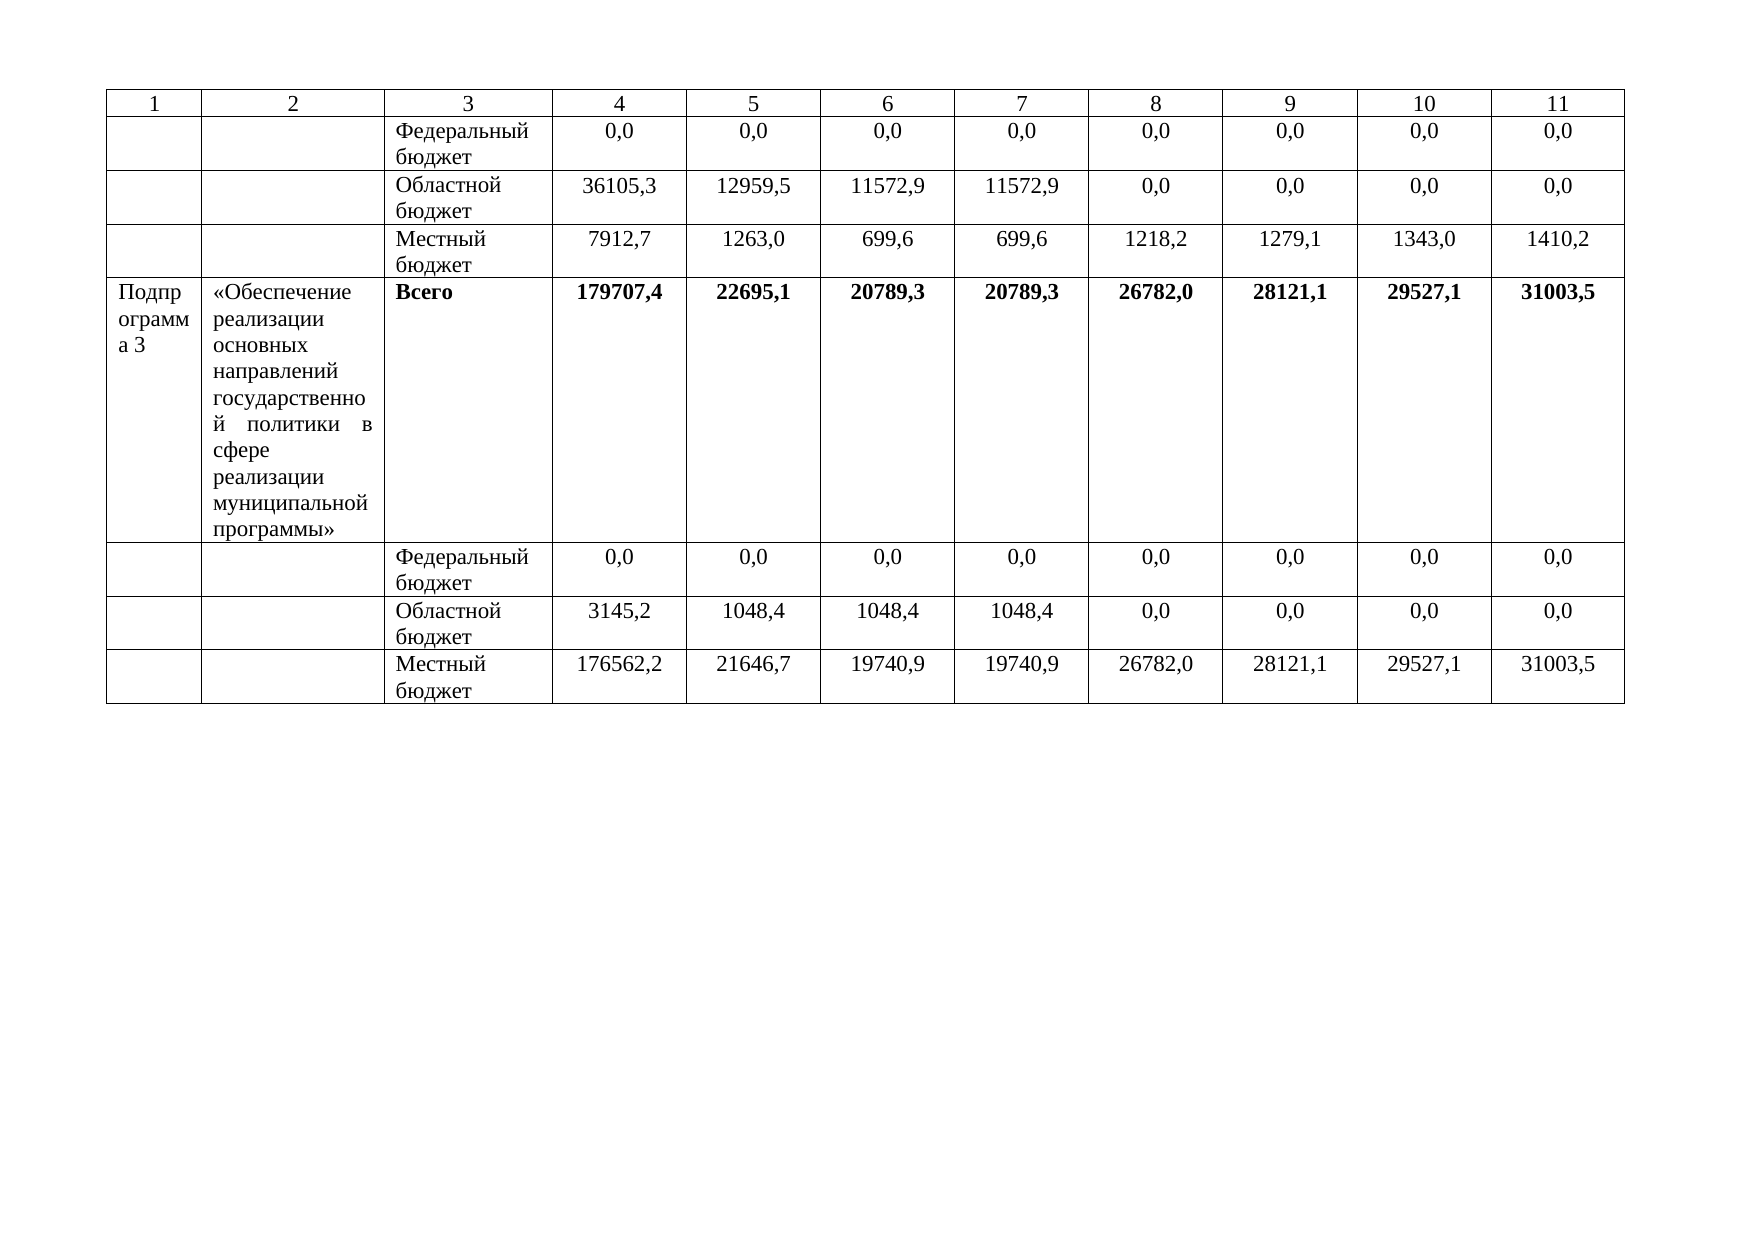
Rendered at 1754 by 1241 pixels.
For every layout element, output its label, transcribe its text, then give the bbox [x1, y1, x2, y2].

table_cell 0,0 [1492, 171, 1624, 223]
table_cell 36105,3 [553, 171, 686, 223]
table_cell [202, 171, 384, 223]
table_cell 31003,5 [1492, 650, 1624, 703]
table_cell 0,0 [955, 117, 1088, 170]
table_cell 0,0 [1089, 543, 1222, 596]
table_cell 21646,7 [687, 650, 820, 703]
table_cell 0,0 [1089, 171, 1222, 223]
table_cell Подпрограмма 3 [107, 278, 201, 542]
table_cell Областной бюджет [385, 171, 552, 223]
table_cell [107, 597, 201, 649]
table_cell [202, 543, 384, 596]
table_cell Областной бюджет [385, 597, 552, 649]
table_cell 19740,9 [955, 650, 1088, 703]
table_cell «Обеспечение реализации основных направлений государственной политики в сфере реализации муниципальной программы» [202, 278, 384, 542]
table_cell 1048,4 [955, 597, 1088, 649]
table_cell [202, 117, 384, 170]
table_header 6 [821, 90, 954, 116]
table_cell 28121,1 [1223, 650, 1357, 703]
table_cell 11572,9 [955, 171, 1088, 223]
table_cell 0,0 [821, 543, 954, 596]
table_cell 0,0 [1358, 597, 1491, 649]
table_cell 1048,4 [821, 597, 954, 649]
table_cell Местный бюджет [385, 650, 552, 703]
table_cell Всего [385, 278, 552, 542]
table_cell 22695,1 [687, 278, 820, 542]
table_cell [107, 543, 201, 596]
table_header 8 [1089, 90, 1222, 116]
table_cell 20789,3 [955, 278, 1088, 542]
table_cell [107, 225, 201, 277]
table_cell 0,0 [1492, 117, 1624, 170]
table_cell [202, 225, 384, 277]
table_header 4 [553, 90, 686, 116]
table_cell 0,0 [1492, 543, 1624, 596]
table_cell Федеральный бюджет [385, 117, 552, 170]
table_cell [107, 650, 201, 703]
table_cell 1343,0 [1358, 225, 1491, 277]
table_cell 3145,2 [553, 597, 686, 649]
table_cell 0,0 [1089, 597, 1222, 649]
table_cell Местный бюджет [385, 225, 552, 277]
table_cell 29527,1 [1358, 650, 1491, 703]
table_cell 1279,1 [1223, 225, 1357, 277]
table_cell 29527,1 [1358, 278, 1491, 542]
table_cell 0,0 [553, 117, 686, 170]
table_cell 19740,9 [821, 650, 954, 703]
table_header 10 [1358, 90, 1491, 116]
table_cell 26782,0 [1089, 650, 1222, 703]
table_cell 0,0 [1223, 117, 1357, 170]
table_cell 0,0 [1223, 597, 1357, 649]
table_header 9 [1223, 90, 1357, 116]
table_cell 1218,2 [1089, 225, 1222, 277]
table_cell 26782,0 [1089, 278, 1222, 542]
table_cell 0,0 [1089, 117, 1222, 170]
table_header 1 [107, 90, 201, 116]
table_cell 1410,2 [1492, 225, 1624, 277]
table_cell [202, 650, 384, 703]
table_cell 31003,5 [1492, 278, 1624, 542]
table_cell 699,6 [821, 225, 954, 277]
table_cell [202, 597, 384, 649]
table_cell 20789,3 [821, 278, 954, 542]
table_cell 699,6 [955, 225, 1088, 277]
table_cell 0,0 [821, 117, 954, 170]
table_header 11 [1492, 90, 1624, 116]
table_cell 0,0 [1358, 117, 1491, 170]
table_cell 0,0 [553, 543, 686, 596]
table_header 3 [385, 90, 552, 116]
table_header 5 [687, 90, 820, 116]
table_cell [107, 171, 201, 223]
table_cell 1048,4 [687, 597, 820, 649]
table_cell 0,0 [1223, 543, 1357, 596]
table_cell 0,0 [955, 543, 1088, 596]
table_cell 7912,7 [553, 225, 686, 277]
table_cell 11572,9 [821, 171, 954, 223]
table_cell 176562,2 [553, 650, 686, 703]
table_cell 0,0 [687, 117, 820, 170]
table_cell 0,0 [1223, 171, 1357, 223]
table_cell 12959,5 [687, 171, 820, 223]
table_cell 0,0 [1358, 171, 1491, 223]
table_header 7 [955, 90, 1088, 116]
table_cell 28121,1 [1223, 278, 1357, 542]
table_cell 1263,0 [687, 225, 820, 277]
table_cell [107, 117, 201, 170]
table_cell 0,0 [1492, 597, 1624, 649]
table_cell 179707,4 [553, 278, 686, 542]
table_cell Федеральный бюджет [385, 543, 552, 596]
table_header 2 [202, 90, 384, 116]
table_cell 0,0 [1358, 543, 1491, 596]
table_cell 0,0 [687, 543, 820, 596]
